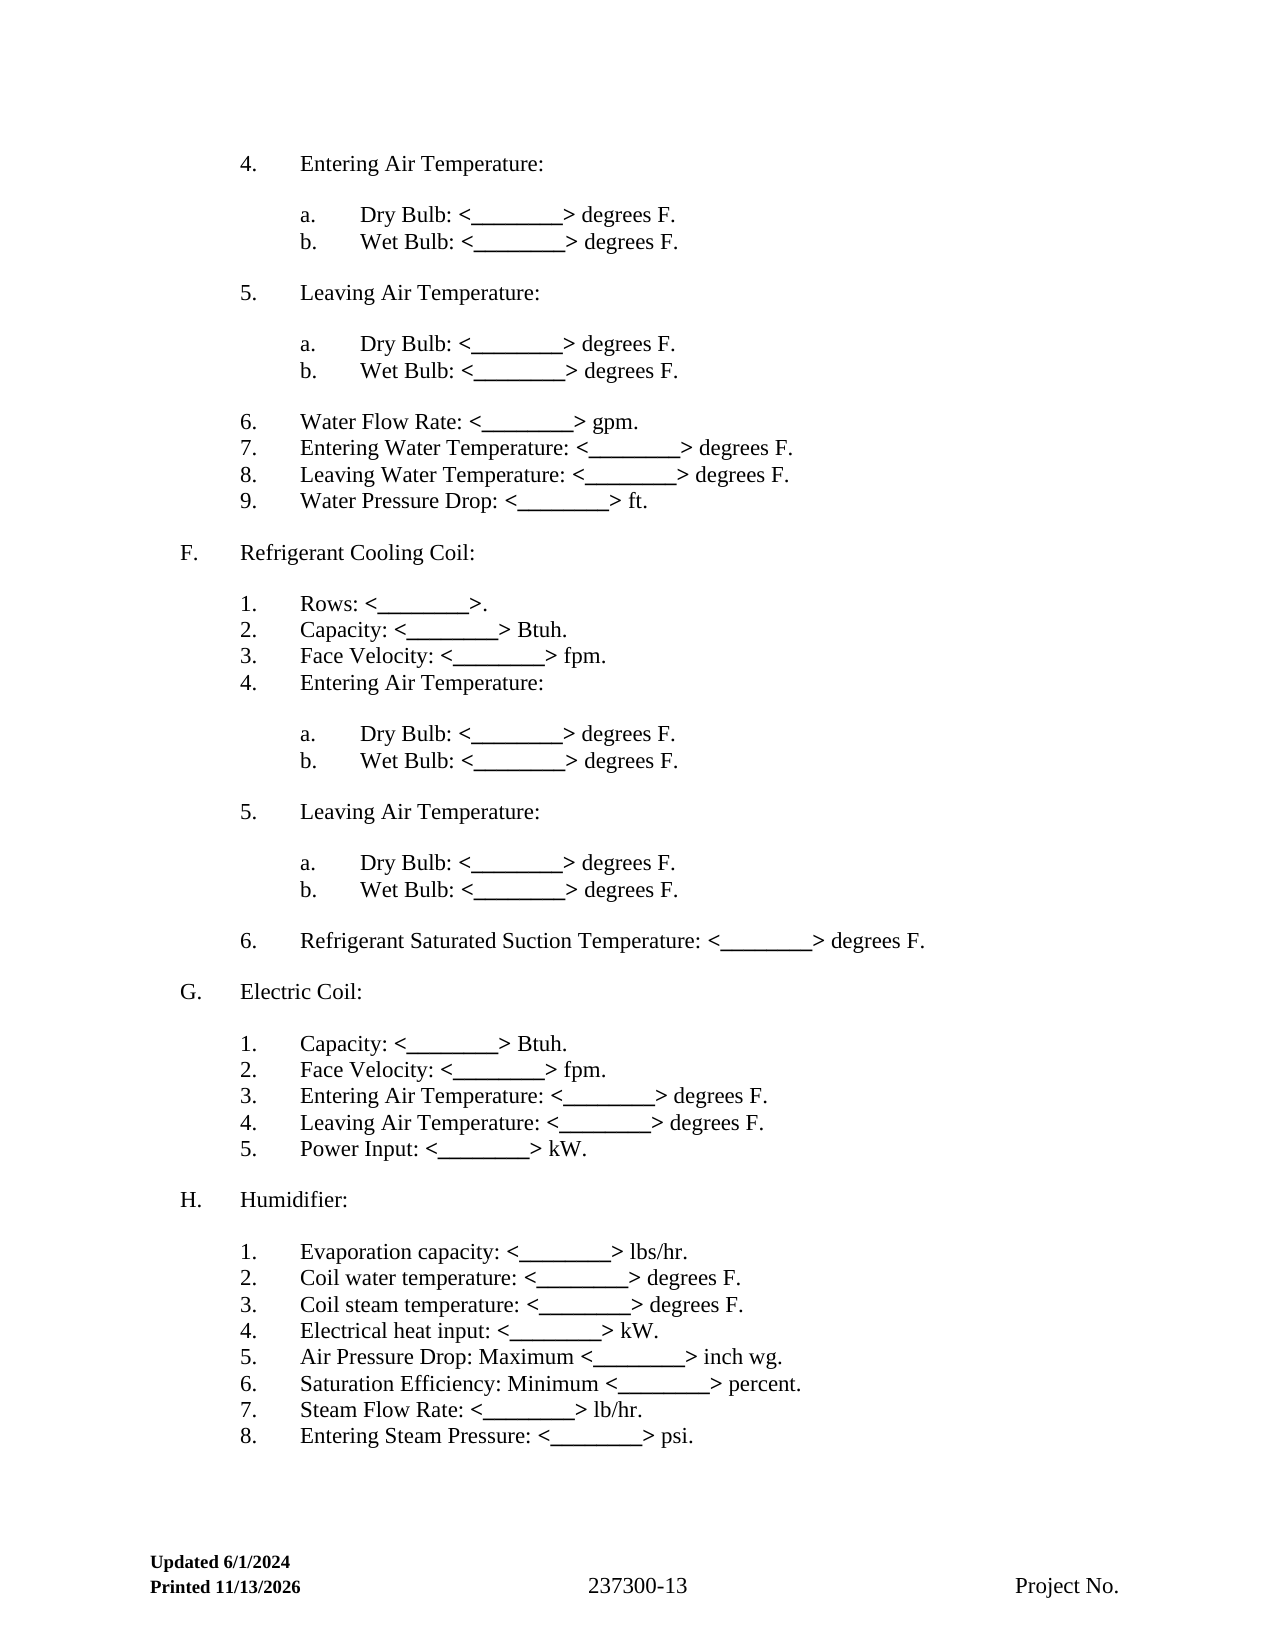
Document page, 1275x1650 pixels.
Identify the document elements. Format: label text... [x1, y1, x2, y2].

text Steam Flow Rate: <________> lb/hr. [240, 1396, 1125, 1422]
text Face Velocity: <________> fpm. [240, 643, 1125, 669]
text Entering Air Temperature: [240, 669, 1125, 695]
text Leaving Air Temperature: <________> degrees F. [240, 1109, 1125, 1135]
text Capacity: <________> Btuh. [240, 616, 1125, 643]
text Power Input: <________> kW. [240, 1135, 1125, 1162]
text Leaving Water Temperature: <________> degrees F. [240, 461, 1125, 487]
text Saturation Efficiency: Minimum <________> percent. [240, 1370, 1125, 1396]
text Entering Air Temperature: [240, 150, 1125, 176]
text Water Flow Rate: <________> gpm. [240, 408, 1125, 434]
text Air Pressure Drop: Maximum <________> inch wg. [240, 1343, 1125, 1370]
text Rows: <________>. [240, 590, 1125, 616]
text Entering Steam Pressure: <________> psi. [240, 1422, 1125, 1449]
text Electrical heat input: <________> kW. [240, 1317, 1125, 1343]
text Coil water temperature: <________> degrees F. [240, 1264, 1125, 1291]
text Wet Bulb: <________> degrees F. [300, 876, 1125, 902]
text Electric Coil: [180, 978, 1125, 1005]
text Face Velocity: <________> fpm. [240, 1056, 1125, 1082]
text Entering Water Temperature: <________> degrees F. [240, 434, 1125, 461]
text Humidifier: [180, 1187, 1125, 1209]
text Wet Bulb: <________> degrees F. [300, 357, 1125, 383]
text Leaving Air Temperature: [240, 798, 1125, 824]
text Refrigerant Cooling Coil: [180, 538, 1125, 565]
text Refrigerant Saturated Suction Temperature: <________> degrees F. [240, 927, 1125, 953]
text Wet Bulb: <________> degrees F. [300, 228, 1125, 254]
text Wet Bulb: <________> degrees F. [300, 747, 1125, 773]
text Leaving Air Temperature: [240, 279, 1125, 305]
text Dry Bulb: <________> degrees F. [300, 330, 1125, 357]
text Evaporation capacity: <________> lbs/hr. [240, 1238, 1125, 1264]
text Coil steam temperature: <________> degrees F. [240, 1291, 1125, 1317]
text Dry Bulb: <________> degrees F. [300, 201, 1125, 228]
text Dry Bulb: <________> degrees F. [300, 849, 1125, 876]
text Entering Air Temperature: <________> degrees F. [240, 1082, 1125, 1109]
text Water Pressure Drop: <________> ft. [240, 487, 1125, 513]
text Dry Bulb: <________> degrees F. [300, 720, 1125, 747]
text Capacity: <________> Btuh. [240, 1030, 1125, 1056]
